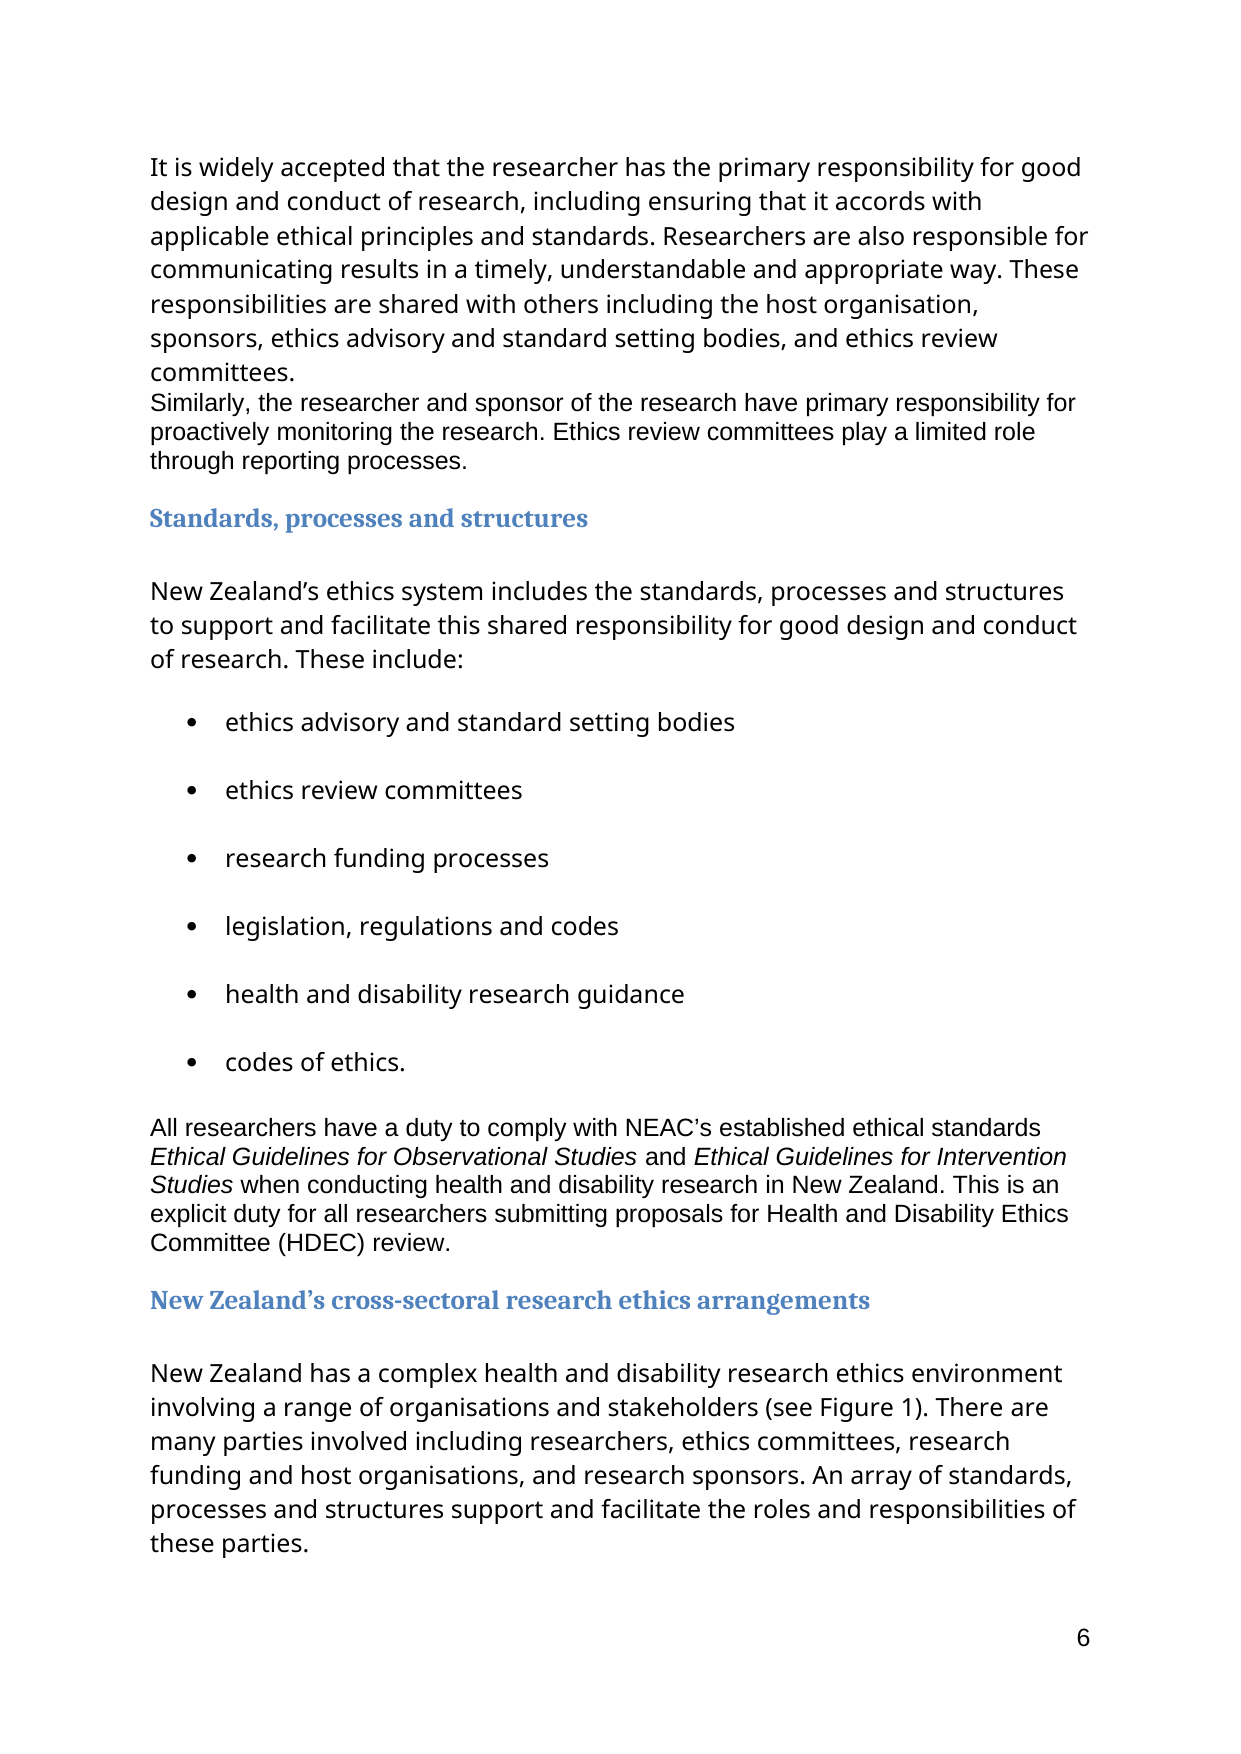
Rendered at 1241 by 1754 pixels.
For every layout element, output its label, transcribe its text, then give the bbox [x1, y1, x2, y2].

list ethics advisory and standard setting bodies [187, 704, 1090, 738]
list legislation, regulations and codes [187, 908, 1090, 943]
list codes of ethics. [187, 1045, 1090, 1079]
text New Zealand has a complex health and disability research ethics environment involving a range of organisations and stakeholders (see Figure 1). There are many parties involved including researchers, ethics committees, research funding and host organisations, and research sponsors. An array of standards, processes and structures support and facilitate the roles and responsibilities of these parties. [150, 1355, 1090, 1559]
subtitle New Zealand’s cross-sectoral research ethics arrangements [150, 1285, 1090, 1317]
text All researchers have a duty to comply with NEAC’s established ethical standards Ethical Guidelines for Observational Studies and Ethical Guidelines for Intervention Studies when conducting health and disability research in New Zealand. This is an explicit duty for all researchers submitting proposals for Health and Disability Ethics Committee (HDEC) review. [150, 1113, 1090, 1257]
text It is widely accepted that the researcher has the primary responsibility for good design and conduct of research, including ensuring that it accords with applicable ethical principles and standards. Researchers are also responsible for communicating results in a timely, understandable and appropriate way. These responsibilities are shared with others including the host organisation, sponsors, ethics advisory and standard setting bodies, and ethics review committees. [150, 150, 1090, 388]
list health and disability research guidance [187, 977, 1090, 1011]
list ethics review committees [187, 772, 1090, 806]
list research funding processes [187, 840, 1090, 874]
text New Zealand’s ethics system includes the standards, processes and structures to support and facilitate this shared responsibility for good design and conduct of research. These include: [150, 573, 1090, 675]
subtitle Standards, processes and structures [150, 503, 1090, 534]
text Similarly, the researcher and sponsor of the research have primary responsibility for proactively monitoring the research. Ethics review committees play a limited role through reporting processes. [150, 388, 1090, 475]
